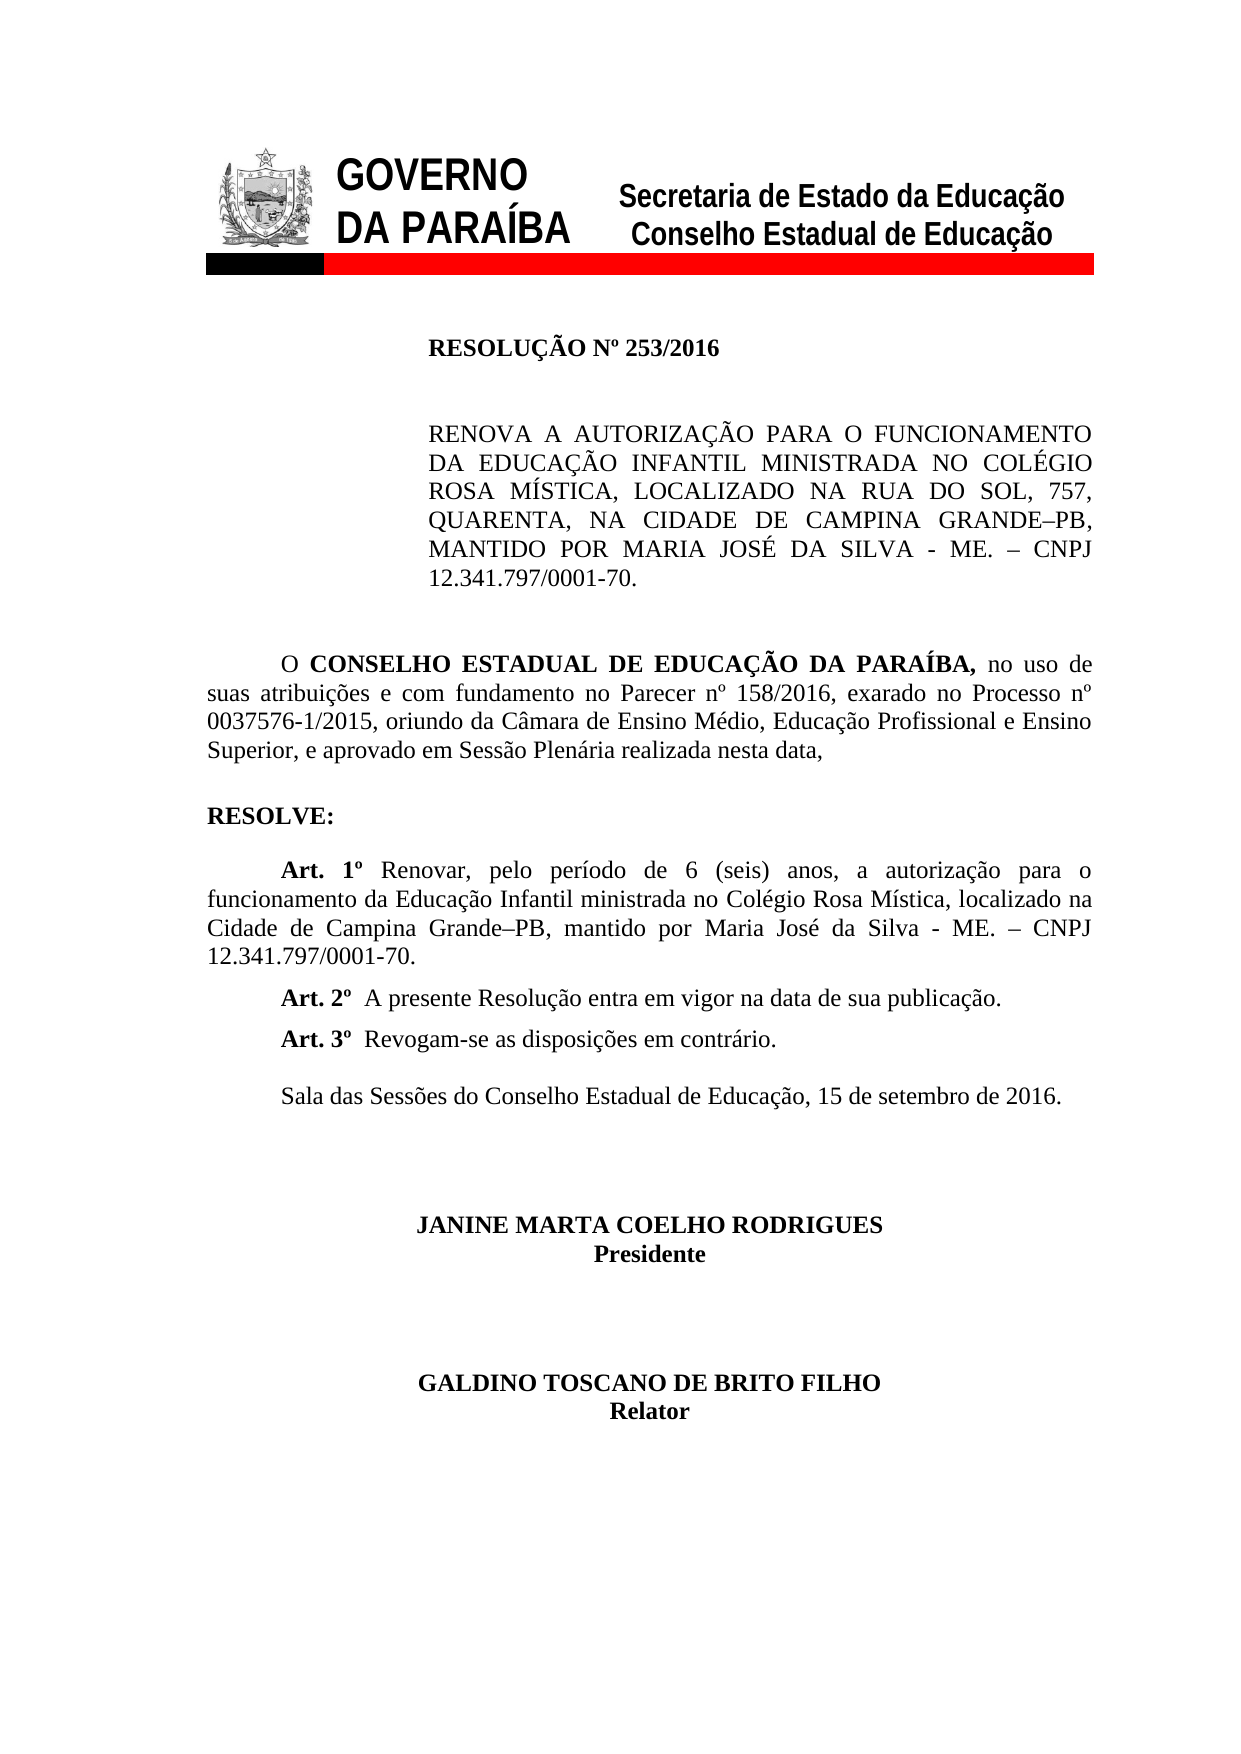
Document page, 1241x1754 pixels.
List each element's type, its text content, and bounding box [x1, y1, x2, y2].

table_header [207, 148, 325, 253]
table_cell [326, 255, 1092, 274]
text Art. 3º Revogam-se as disposições em contrário. [281, 1024, 1092, 1053]
table_header GOVERNO DA PARAÍBA [325, 148, 591, 253]
text Sala das Sessões do Conselho Estadual de Educação, 15 de setembro de 2016. [207, 1081, 1092, 1110]
text RENOVA A AUTORIZAÇÃO PARA O FUNCIONAMENTO DA EDUCAÇÃO INFANTIL MINISTRADA NO COLÉGIO ROSA MÍSTICA, LOCALIZADO NA RUA DO SOL, 757, QUARENTA, NA CIDADE DE CAMPINA GRANDE–PB, MANTIDO POR MARIA JOSÉ DA SILVA - ME. – CNPJ 12.341.797/0001-70. [428, 419, 1092, 591]
text Art. 1º Renovar, pelo período de 6 (seis) anos, a autorização para o funcionamento da Educação Infantil ministrada no Colégio Rosa Mística, localizado na Cidade de Campina Grande–PB, mantido por Maria José da Silva - ME. – CNPJ 12.341.797/0001-70. [207, 855, 1092, 970]
subtitle JANINE MARTA COELHO RODRIGUES [207, 1210, 1092, 1239]
table_cell [208, 255, 324, 274]
text Relator [207, 1396, 1092, 1425]
text Presidente [207, 1239, 1092, 1268]
text RESOLVE: [207, 801, 1092, 830]
picture [218, 147, 314, 247]
text RESOLUÇÃO Nº 253/2016 [428, 333, 1092, 361]
text O CONSELHO ESTADUAL DE EDUCAÇÃO DA PARAÍBA, no uso de suas atribuições e com fundamento no Parecer nº 158/2016, exarado no Processo nº 0037576-1/2015, oriundo da Câmara de Ensino Médio, Educação Profissional e Ensino Superior, e aprovado em Sessão Plenária realizada nesta data, [207, 649, 1092, 764]
text GALDINO TOSCANO DE BRITO FILHO [207, 1368, 1092, 1396]
table_header Secretaria de Estado da Educação Conselho Estadual de Educação [591, 148, 1093, 253]
text Art. 2º A presente Resolução entra em vigor na data de sua publicação. [207, 983, 1092, 1011]
